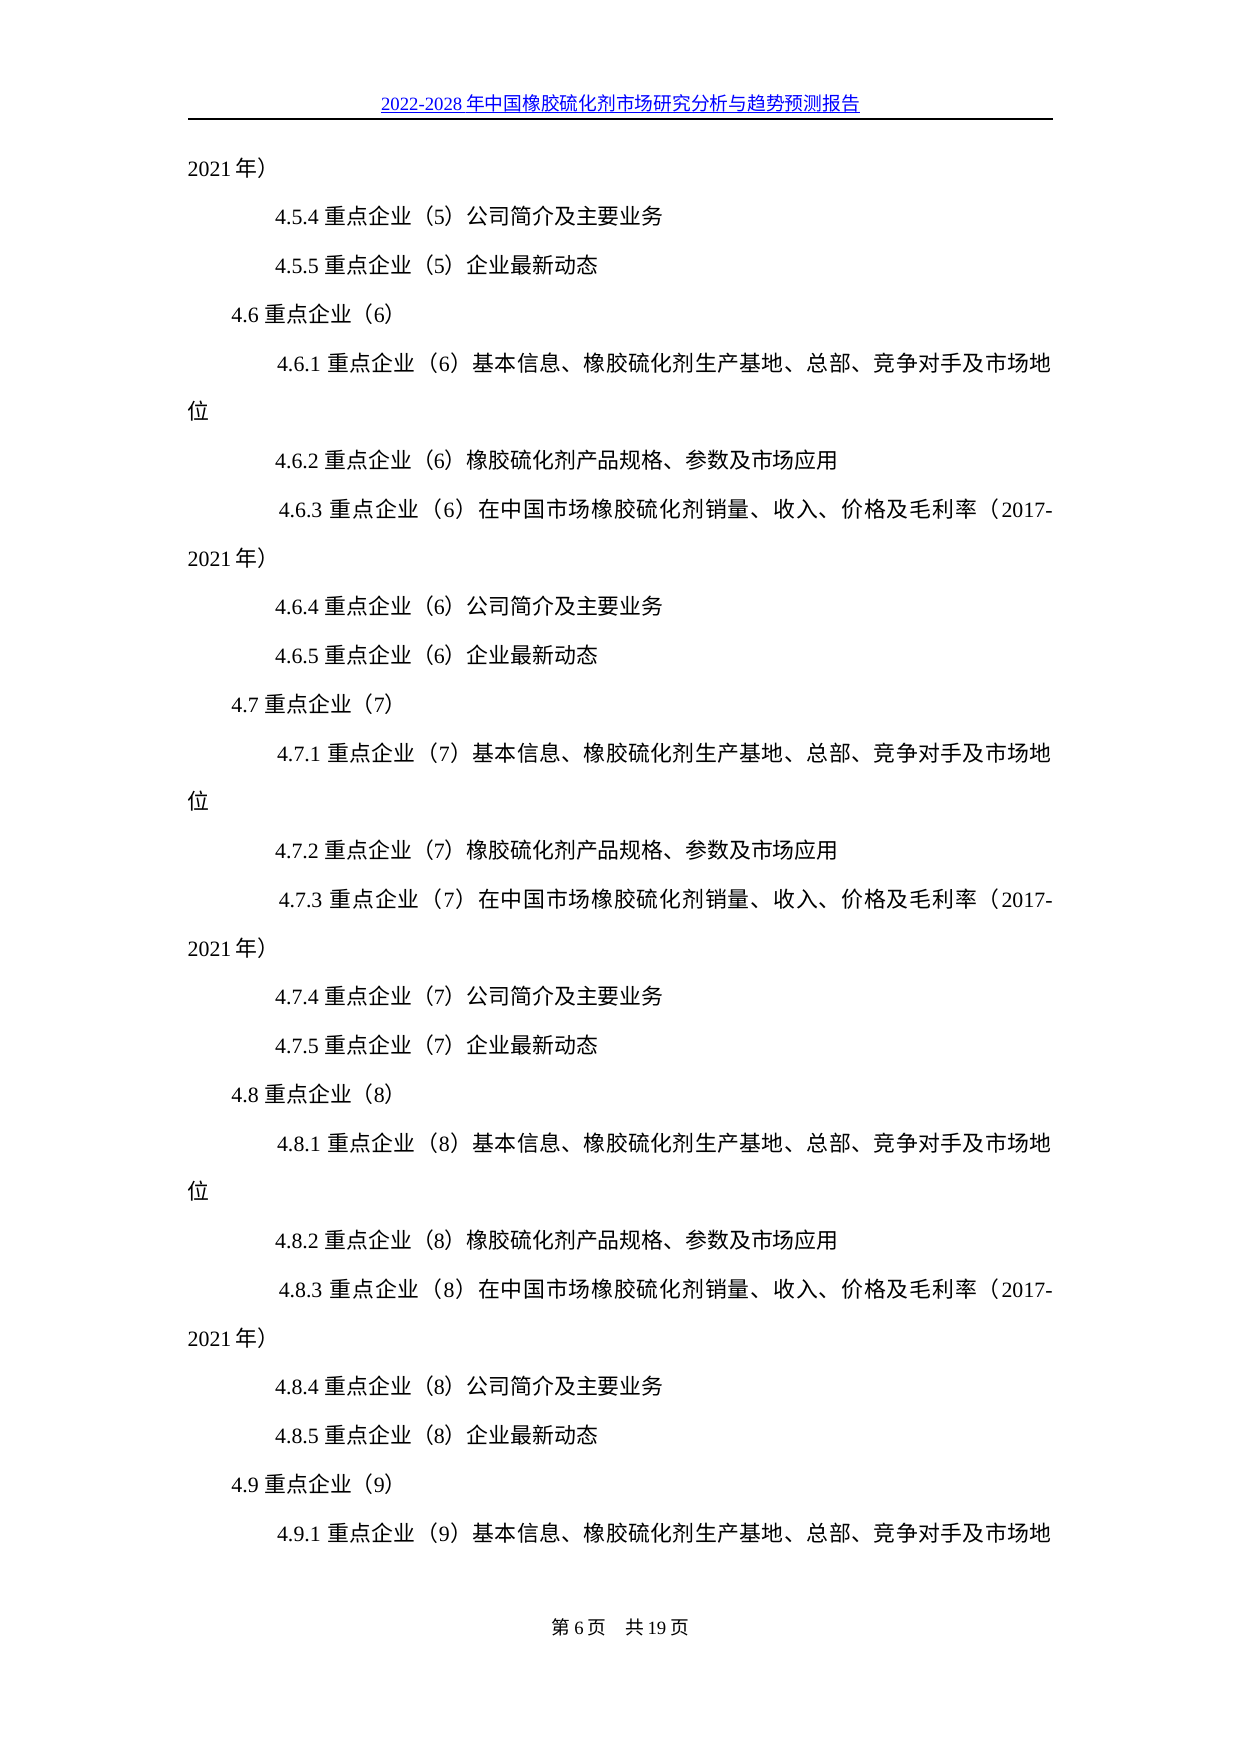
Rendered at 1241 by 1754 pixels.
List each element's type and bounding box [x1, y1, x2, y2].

text [187, 150, 1053, 1548]
